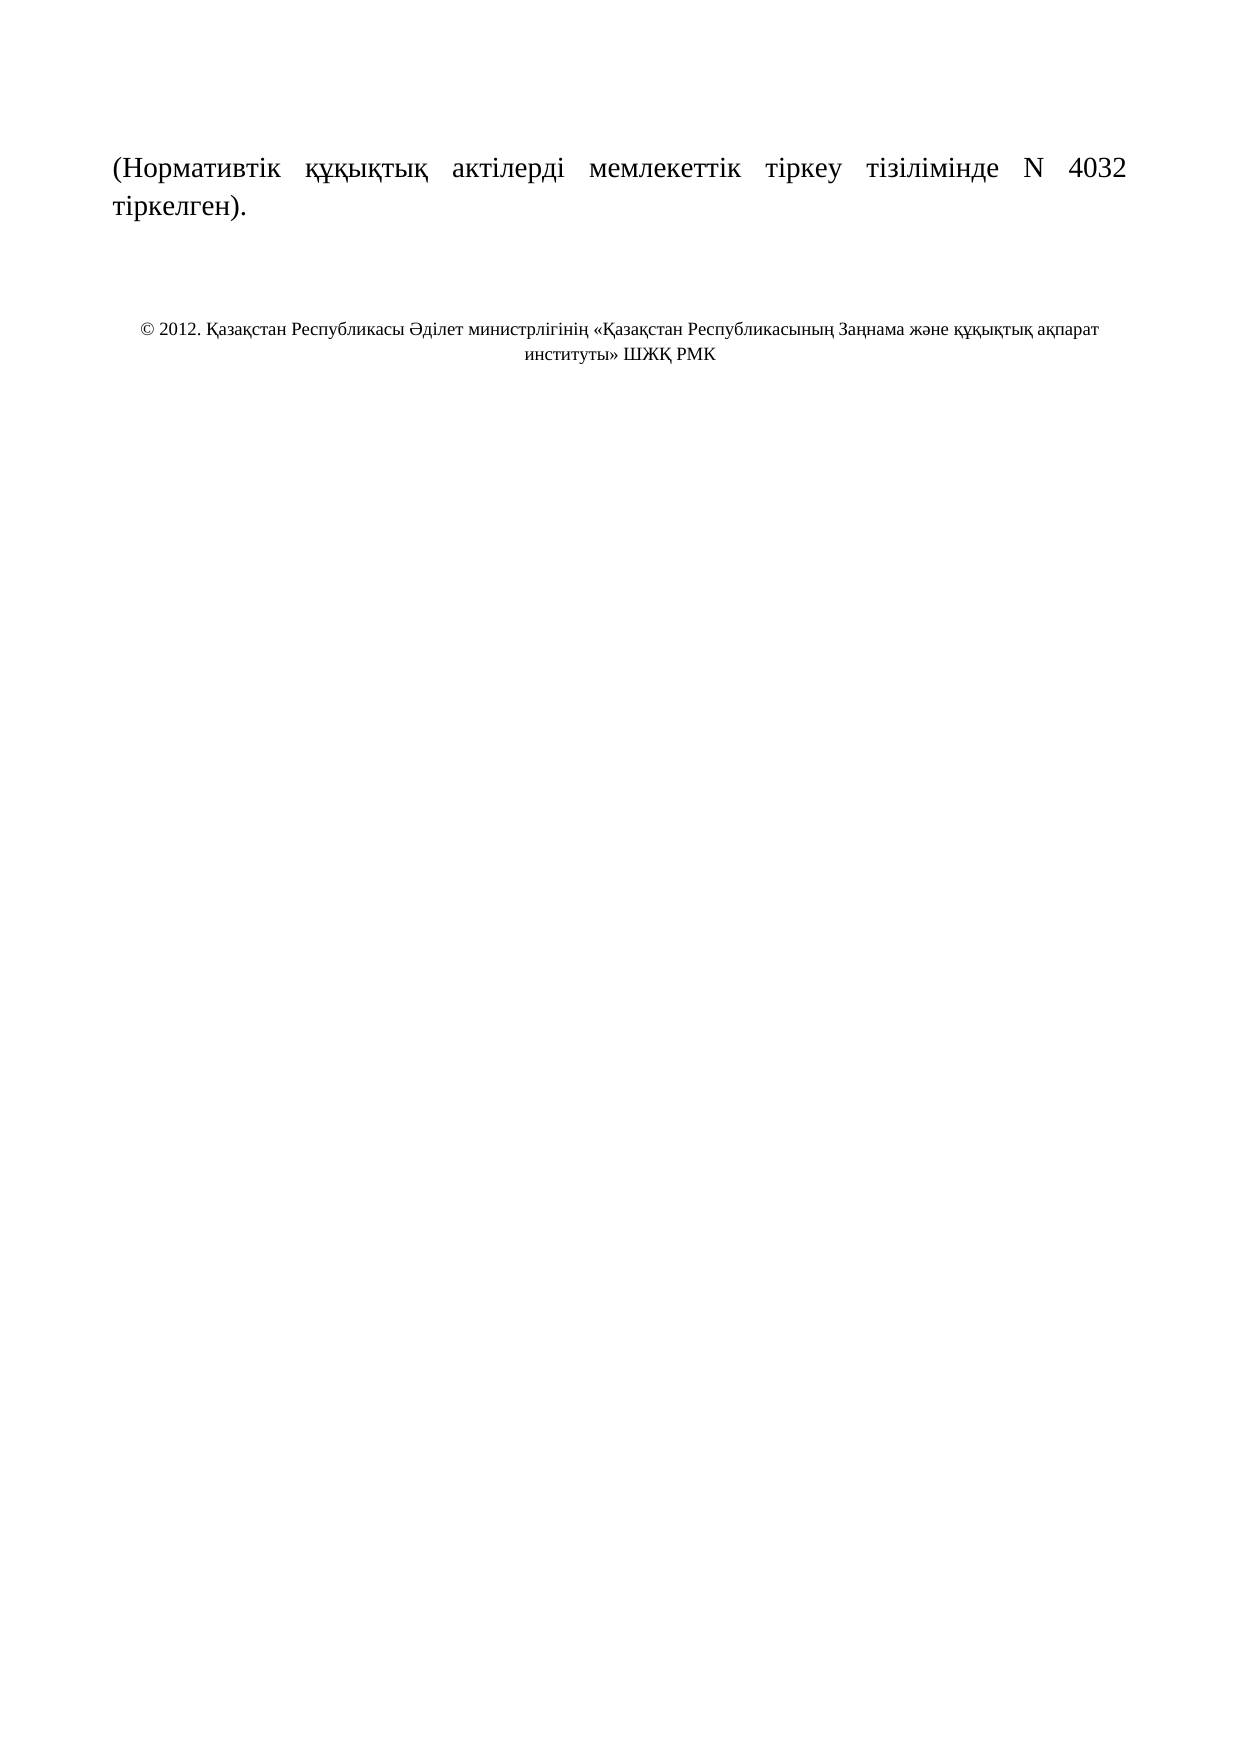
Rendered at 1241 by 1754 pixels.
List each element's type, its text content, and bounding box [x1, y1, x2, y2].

text © 2012. Қазақстан Республикасы Әділет министрлігінің «Қазақстан Республикасының Заңнама және құқықтық ақпарат институты» ШЖҚ РМК [112, 318, 1128, 364]
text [112, 150, 1128, 222]
